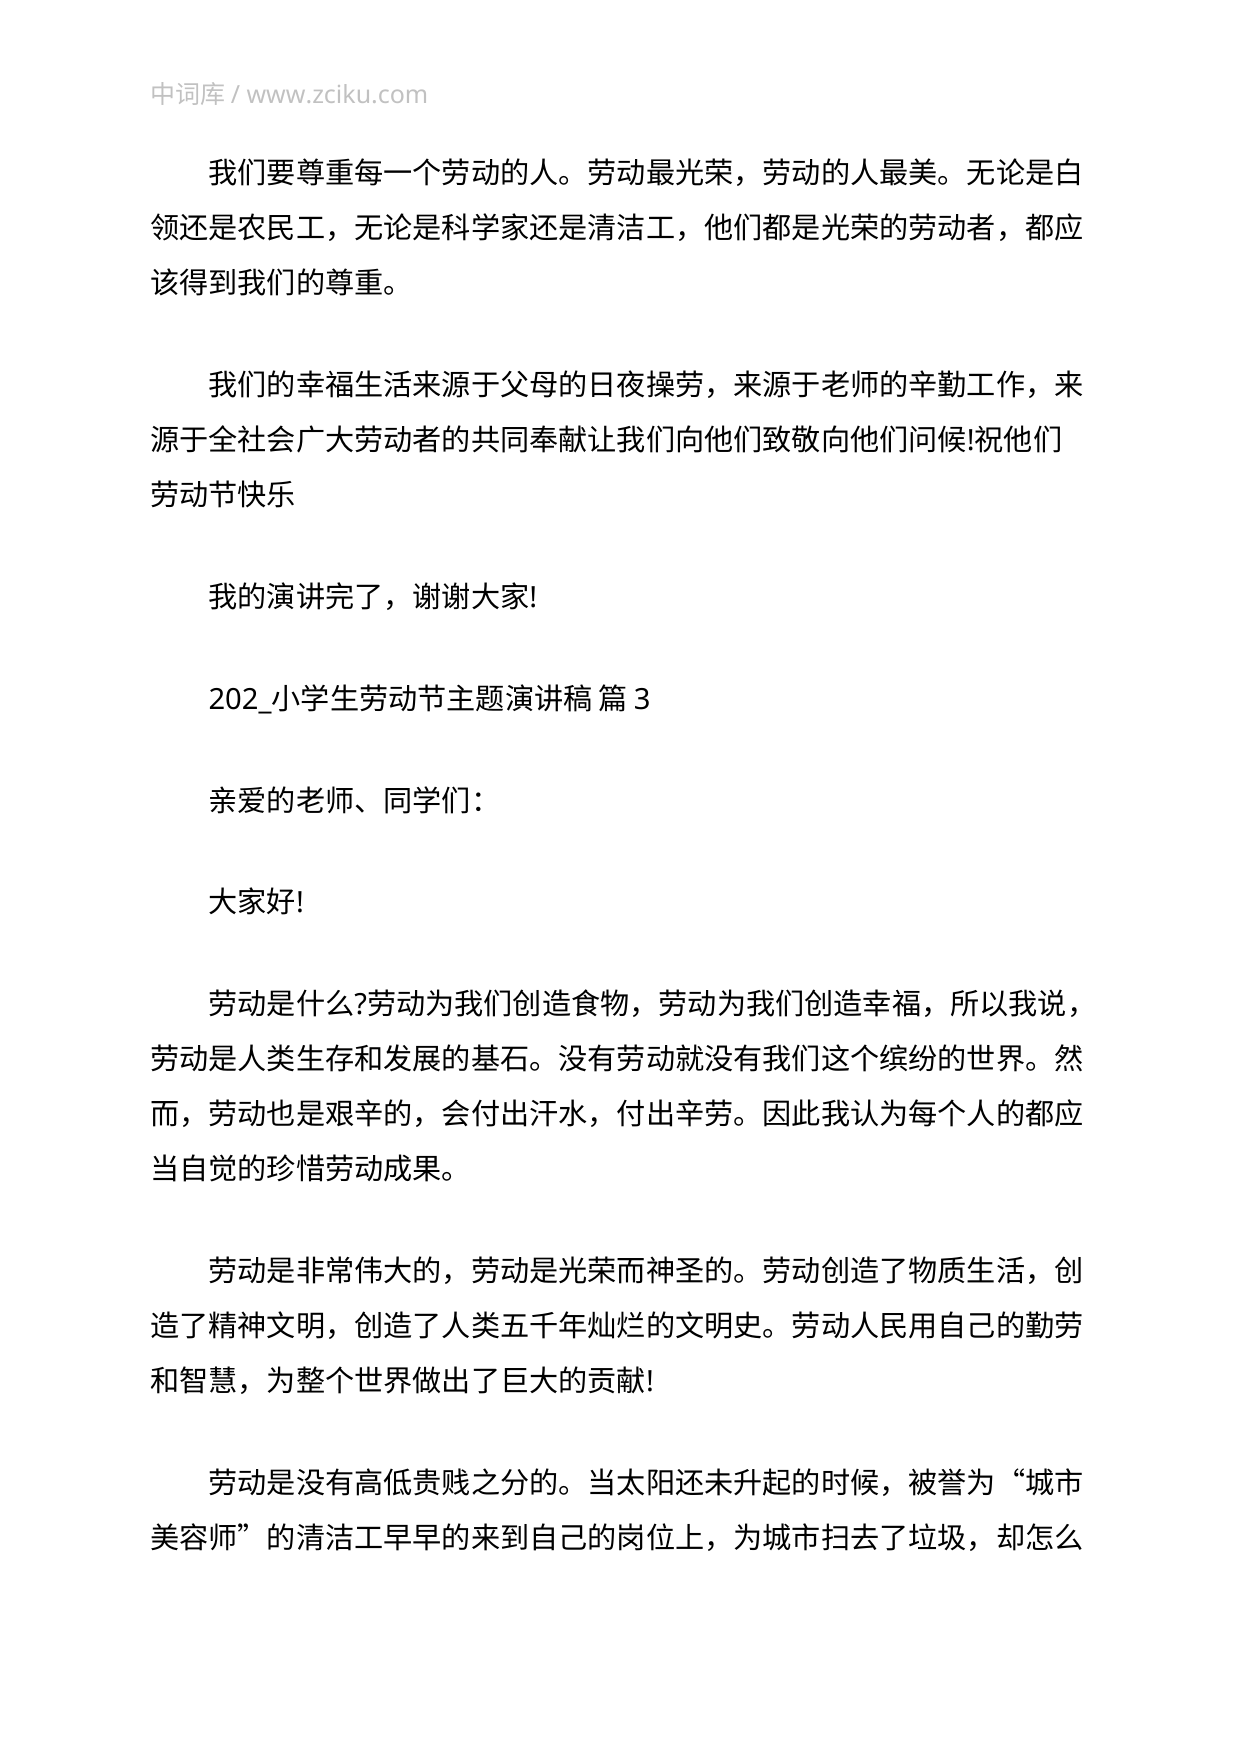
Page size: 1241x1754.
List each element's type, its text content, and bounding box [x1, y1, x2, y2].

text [150, 1459, 1090, 1556]
text 202_小学生劳动节主题演讲稿 篇3 [150, 675, 1090, 718]
text 劳动是非常伟大的，劳动是光荣而神圣的。劳动创造了物质生活，创造了精神文明，创造了人类五千年灿烂的文明史。劳动人民用自己的勤劳和智慧，为整个世界做出了巨大的贡献! [150, 1247, 1090, 1400]
text 劳动是什么?劳动为我们创造食物，劳动为我们创造幸福，所以我说，劳动是人类生存和发展的基石。没有劳动就没有我们这个缤纷的世界。然而，劳动也是艰辛的，会付出汗水，付出辛劳。因此我认为每个人的都应当自觉的珍惜劳动成果。 [150, 981, 1090, 1188]
text 亲爱的老师、同学们： [150, 777, 1090, 819]
text 我的演讲完了，谢谢大家! [150, 573, 1090, 616]
text 我们的幸福生活来源于父母的日夜操劳，来源于老师的辛勤工作，来源于全社会广大劳动者的共同奉献让我们向他们致敬向他们问候!祝他们 劳动节快乐 [150, 362, 1090, 514]
text 我们要尊重每一个劳动的人。劳动最光荣，劳动的人最美。无论是白领还是农民工，无论是科学家还是清洁工，他们都是光荣的劳动者，都应该得到我们的尊重。 [150, 150, 1090, 302]
text 大家好! [150, 879, 1090, 921]
